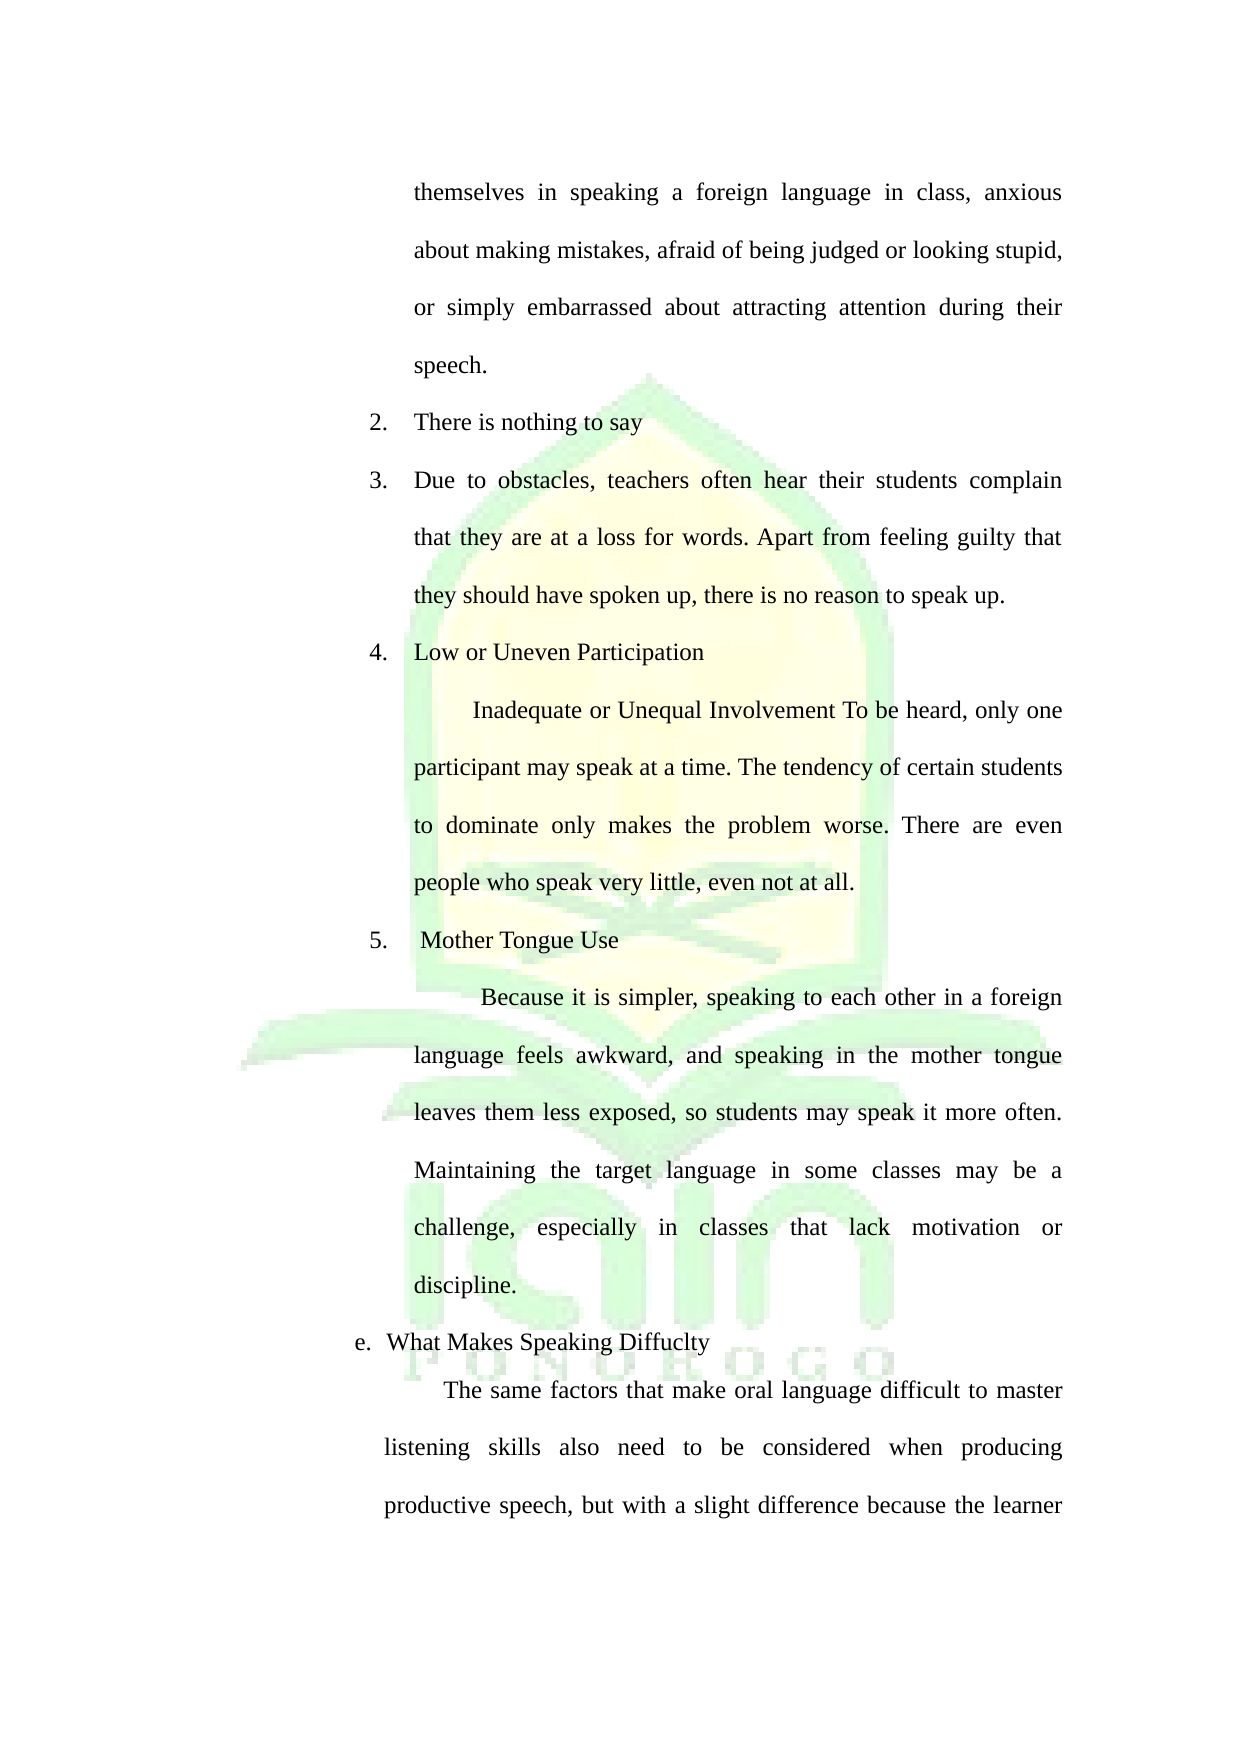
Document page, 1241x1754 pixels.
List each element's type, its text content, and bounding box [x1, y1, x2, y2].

list Due to obstacles, teachers often hear their students complain that they are at a loss for words. Apart from feeling guilty that they should have spoken up, there is no reason to speak up. [369, 465, 1063, 608]
list There is nothing to say [369, 407, 1063, 436]
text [384, 1375, 1063, 1519]
list Inadequate or Unequal Involvement To be heard, only one participant may speak at a time. The tendency of certain students to dominate only makes the problem worse. There are even people who speak very little, even not at all. [413, 695, 1063, 896]
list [413, 177, 1063, 378]
list Low or Uneven Participation [369, 637, 1063, 666]
list What Makes Speaking Diffuclty [354, 1327, 1063, 1356]
list Because it is simpler, speaking to each other in a foreign language feels awkward, and speaking in the mother tongue leaves them less exposed, so students may speak it more often. Maintaining the target language in some classes may be a challenge, especially in classes that lack motivation or discipline. [413, 982, 1063, 1298]
list Mother Tongue Use [369, 925, 1063, 953]
